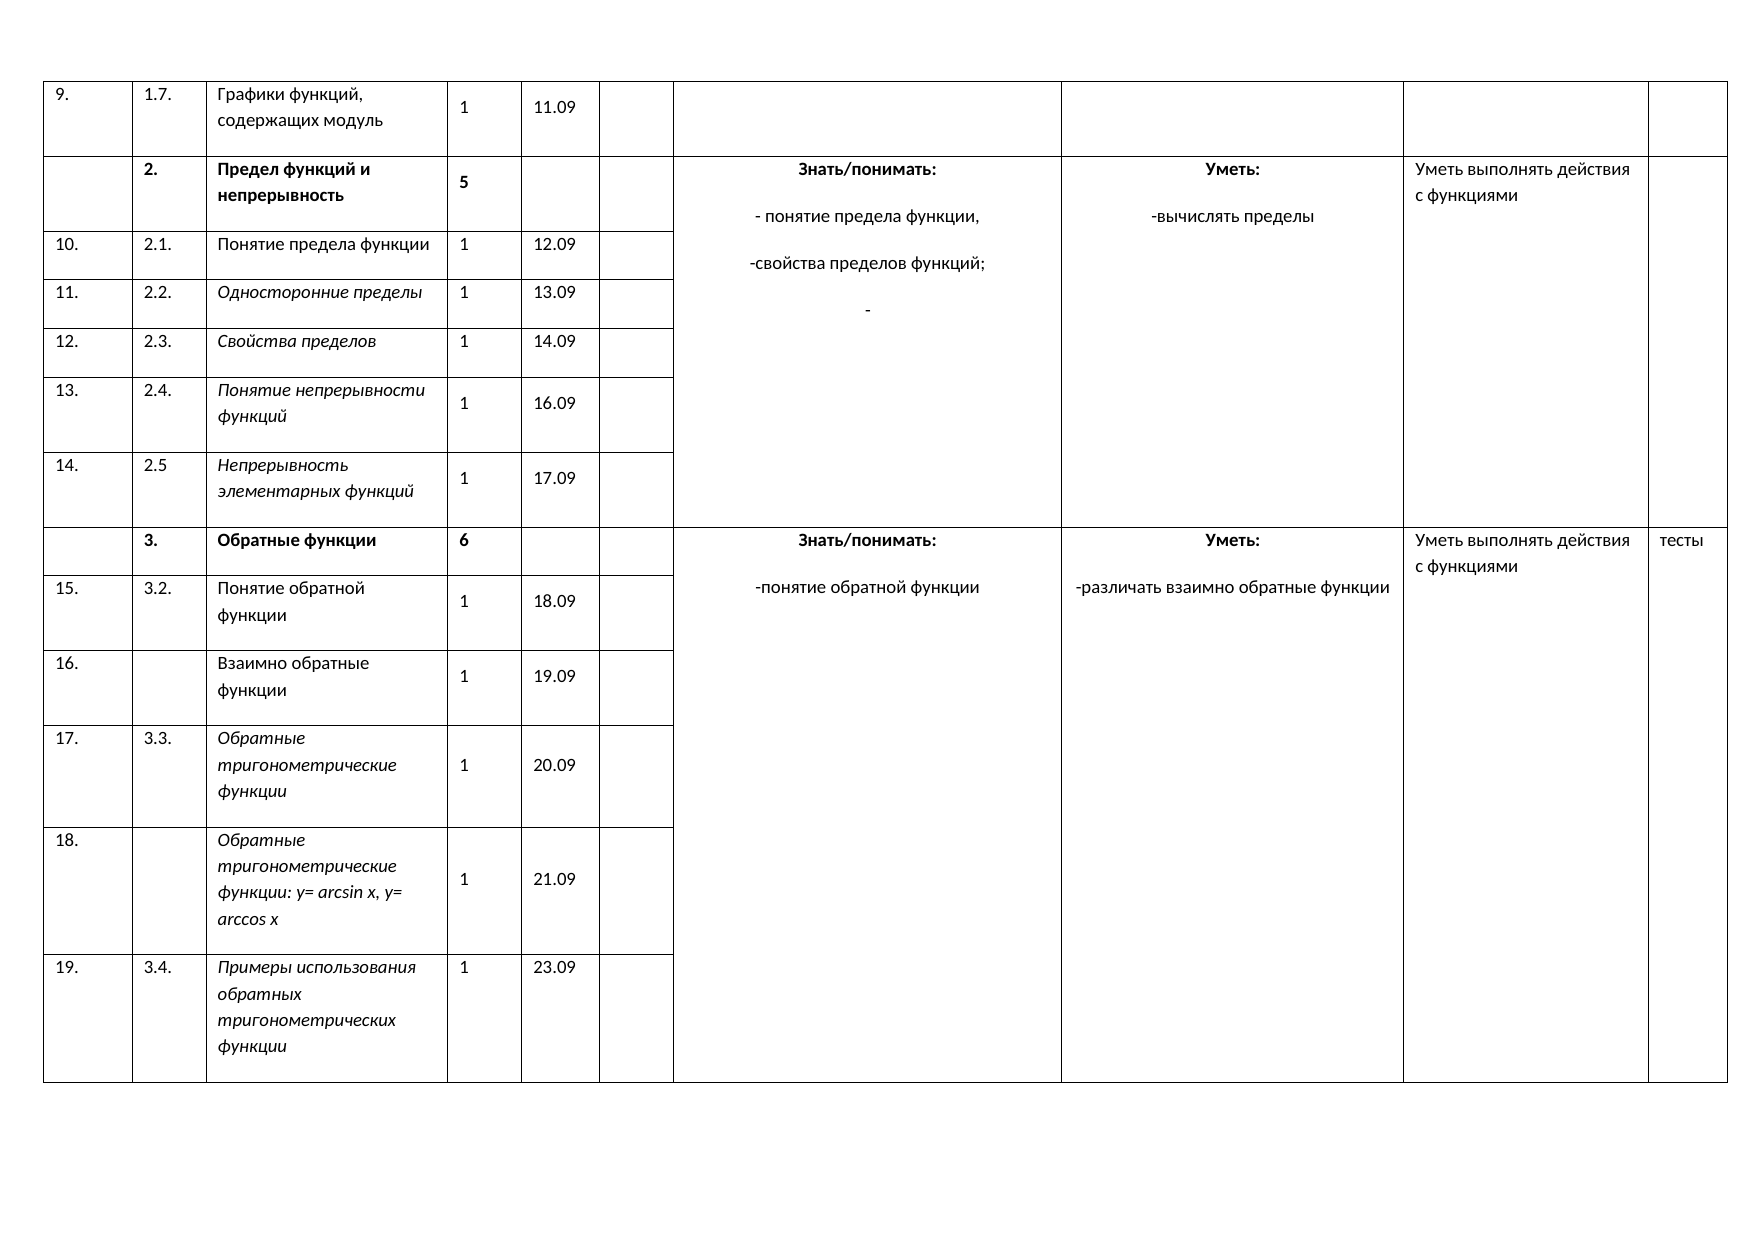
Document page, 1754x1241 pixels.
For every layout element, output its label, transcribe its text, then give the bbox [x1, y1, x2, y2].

table_cell Взаимно обратные функции [207, 651, 447, 725]
table_cell [44, 329, 132, 377]
table_cell 12.09 [522, 232, 599, 279]
table_cell [44, 453, 132, 527]
table_cell 3. [133, 528, 206, 575]
table_cell 6 [448, 528, 521, 575]
table_cell 2. [133, 157, 206, 231]
table_cell 1 [448, 828, 521, 954]
table_cell 17.09 [522, 453, 599, 527]
table_cell 2.1. [133, 232, 206, 279]
table_cell 5 [448, 157, 521, 231]
table_cell [600, 528, 673, 575]
table_cell Обратные тригонометрические функции: у= arcsin x, у= arccos x [207, 828, 447, 954]
table_cell [44, 955, 132, 1082]
table_cell 1.7. [133, 82, 206, 156]
table_cell Уметь выполнять действия с функциями [1404, 528, 1648, 1082]
table_cell 11.09 [522, 82, 599, 156]
table_cell Обратные функции [207, 528, 447, 575]
table_cell [600, 232, 673, 279]
table_cell [600, 576, 673, 650]
table_cell Знать/понимать: - понятие предела функции, -свойства пределов функций; - [674, 157, 1061, 527]
table_cell [600, 828, 673, 954]
table_cell Уметь: -различать взаимно обратные функции [1062, 528, 1403, 1082]
table_cell Знать/понимать: -понятие обратной функции [674, 528, 1061, 1082]
table_cell 13.09 [522, 280, 599, 328]
table_cell Понятие обратной функции [207, 576, 447, 650]
table_cell 1 [448, 726, 521, 827]
table_cell Обратные тригонометрические функции [207, 726, 447, 827]
table_cell [600, 280, 673, 328]
table_cell тесты [1649, 528, 1727, 1082]
table_cell 18.09 [522, 576, 599, 650]
table_cell [522, 157, 599, 231]
table_cell 2.3. [133, 329, 206, 377]
table_cell Графики функций, содержащих модуль [207, 82, 447, 156]
table_cell 14.09 [522, 329, 599, 377]
table_cell Непрерывность элементарных функций [207, 453, 447, 527]
table_cell Предел функций и непрерывность [207, 157, 447, 231]
table_cell [600, 651, 673, 725]
table_cell [1649, 157, 1727, 527]
table_cell [44, 651, 132, 725]
table_cell [522, 528, 599, 575]
table_cell 3.2. [133, 576, 206, 650]
table_cell 1 [448, 378, 521, 452]
table_cell [44, 82, 132, 156]
table_cell [600, 329, 673, 377]
table_cell 1 [448, 329, 521, 377]
table_cell 20.09 [522, 726, 599, 827]
table_cell Понятие непрерывности функций [207, 378, 447, 452]
table_cell [600, 955, 673, 1082]
table_cell [44, 378, 132, 452]
table_cell 3.3. [133, 726, 206, 827]
table_cell [600, 726, 673, 827]
table_cell 23.09 [522, 955, 599, 1082]
table_cell 1 [448, 651, 521, 725]
table_cell Уметь выполнять действия с функциями [1404, 157, 1648, 527]
table_cell 2.4. [133, 378, 206, 452]
table_cell [44, 576, 132, 650]
table_cell 1 [448, 576, 521, 650]
table_cell 1 [448, 453, 521, 527]
table_cell 19.09 [522, 651, 599, 725]
table_cell [600, 378, 673, 452]
table_cell 1 [448, 232, 521, 279]
table_cell [133, 828, 206, 954]
table_cell [133, 651, 206, 725]
table_cell 1 [448, 955, 521, 1082]
table_cell [44, 157, 132, 231]
table_cell [44, 280, 132, 328]
table_cell Примеры использования обратных тригонометрических функции [207, 955, 447, 1082]
table_cell 3.4. [133, 955, 206, 1082]
table_cell Односторонние пределы [207, 280, 447, 328]
table_cell [600, 157, 673, 231]
table_cell 1 [448, 280, 521, 328]
table_cell 21.09 [522, 828, 599, 954]
table_cell 1 [448, 82, 521, 156]
table_cell [44, 528, 132, 575]
table_cell [600, 453, 673, 527]
table_cell [44, 232, 132, 279]
table_cell 16.09 [522, 378, 599, 452]
table_cell Свойства пределов [207, 329, 447, 377]
table_cell [44, 726, 132, 827]
table_cell [600, 82, 673, 156]
table_cell [44, 828, 132, 954]
table_cell 2.5 [133, 453, 206, 527]
table_cell Уметь: -вычислять пределы [1062, 157, 1403, 527]
table_cell Понятие предела функции [207, 232, 447, 279]
table_cell 2.2. [133, 280, 206, 328]
